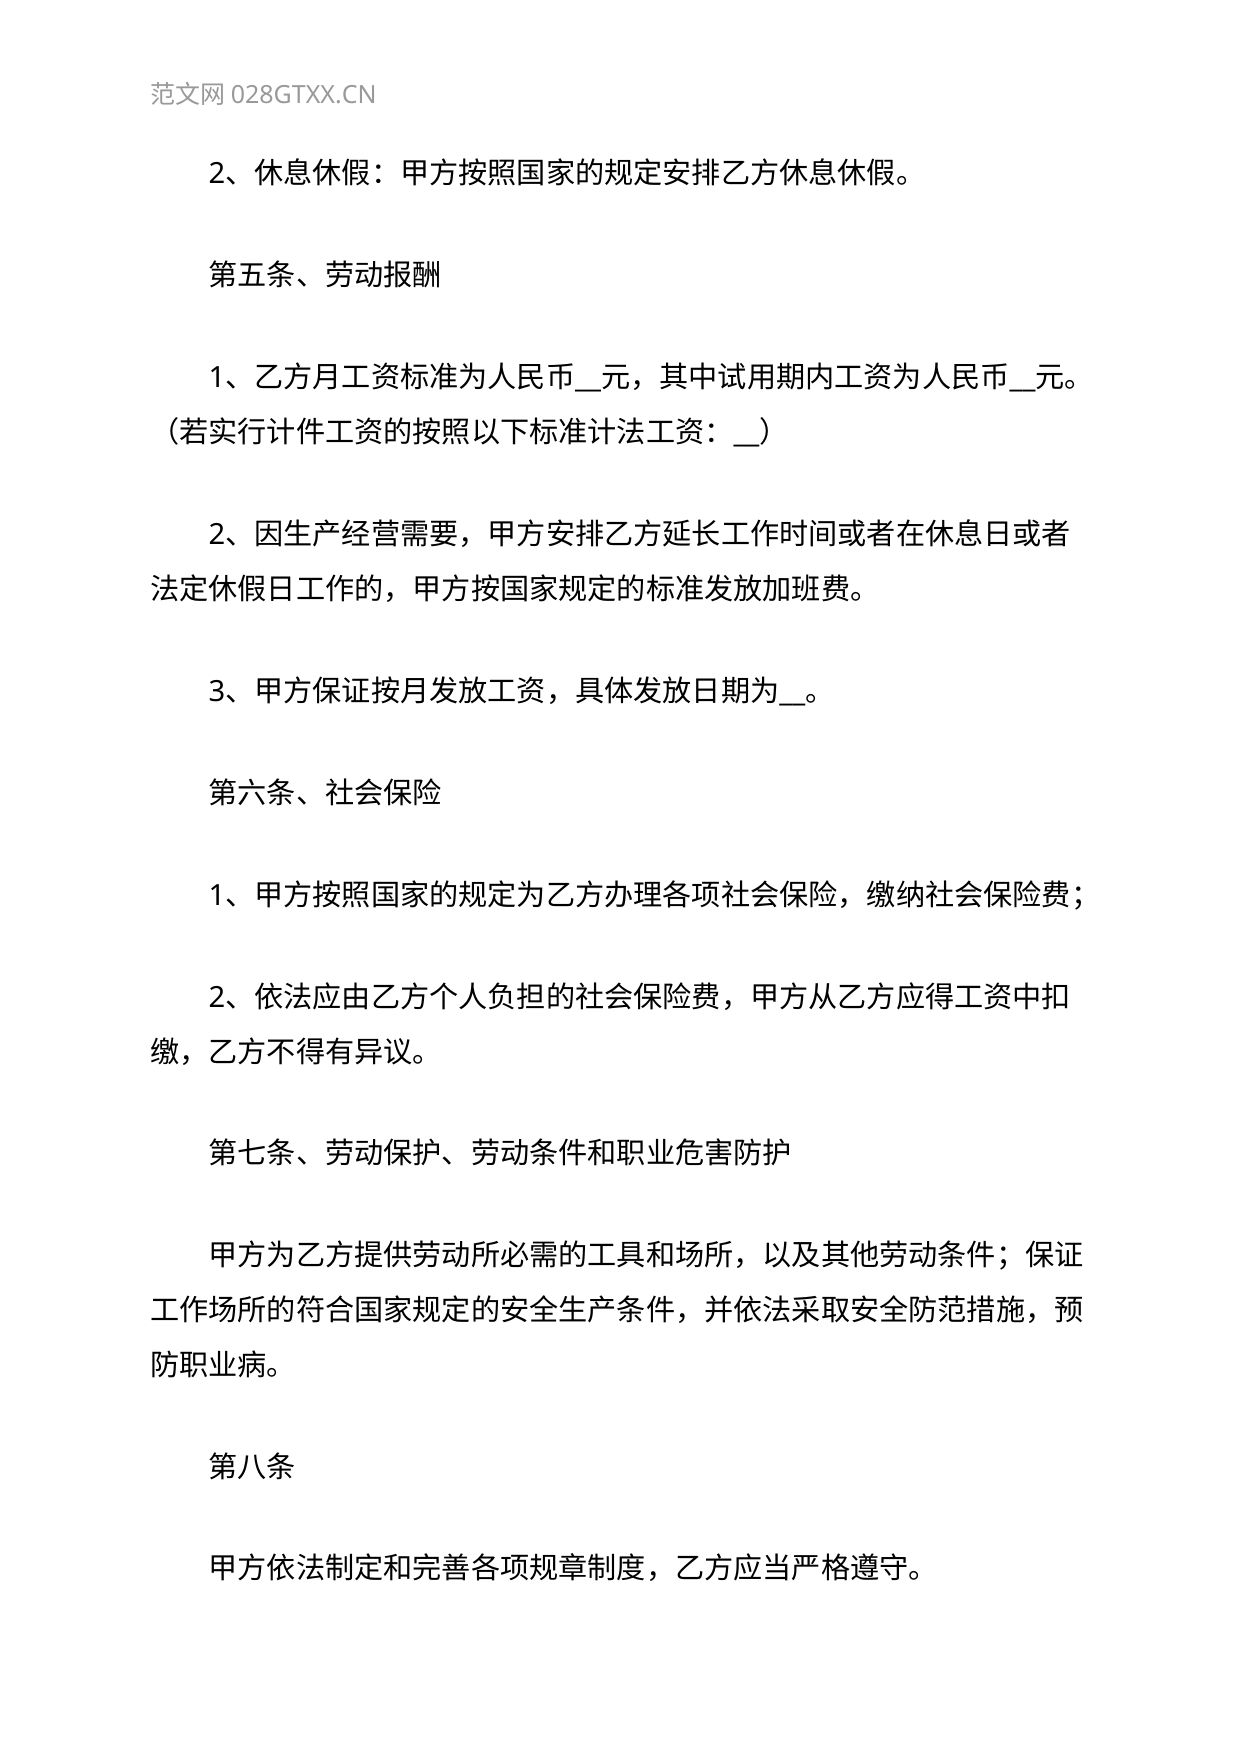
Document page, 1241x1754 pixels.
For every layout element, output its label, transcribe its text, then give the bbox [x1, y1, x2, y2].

text 2、因生产经营需要，甲方安排乙方延长工作时间或者在休息日或者法定休假日工作的，甲方按国家规定的标准发放加班费。 [150, 511, 1090, 608]
text 1、甲方按照国家的规定为乙方办理各项社会保险，缴纳社会保险费； [150, 871, 1090, 914]
text 第六条、社会保险 [150, 769, 1090, 812]
text 1、乙方月工资标准为人民币__元，其中试用期内工资为人民币__元。（若实行计件工资的按照以下标准计法工资：__） [150, 354, 1090, 451]
text 甲方依法制定和完善各项规章制度，乙方应当严格遵守。 [150, 1545, 1090, 1587]
text 2、休息休假：甲方按照国家的规定安排乙方休息休假。 [150, 150, 1090, 192]
text 2、依法应由乙方个人负担的社会保险费，甲方从乙方应得工资中扣缴，乙方不得有异议。 [150, 973, 1090, 1071]
text 甲方为乙方提供劳动所必需的工具和场所，以及其他劳动条件；保证工作场所的符合国家规定的安全生产条件，并依法采取安全防范措施，预防职业病。 [150, 1232, 1090, 1384]
text 第八条 [150, 1443, 1090, 1486]
text 第七条、劳动保护、劳动条件和职业危害防护 [150, 1130, 1090, 1172]
text 3、甲方保证按月发放工资，具体发放日期为__。 [150, 667, 1090, 710]
text 第五条、劳动报酬 [150, 252, 1090, 294]
